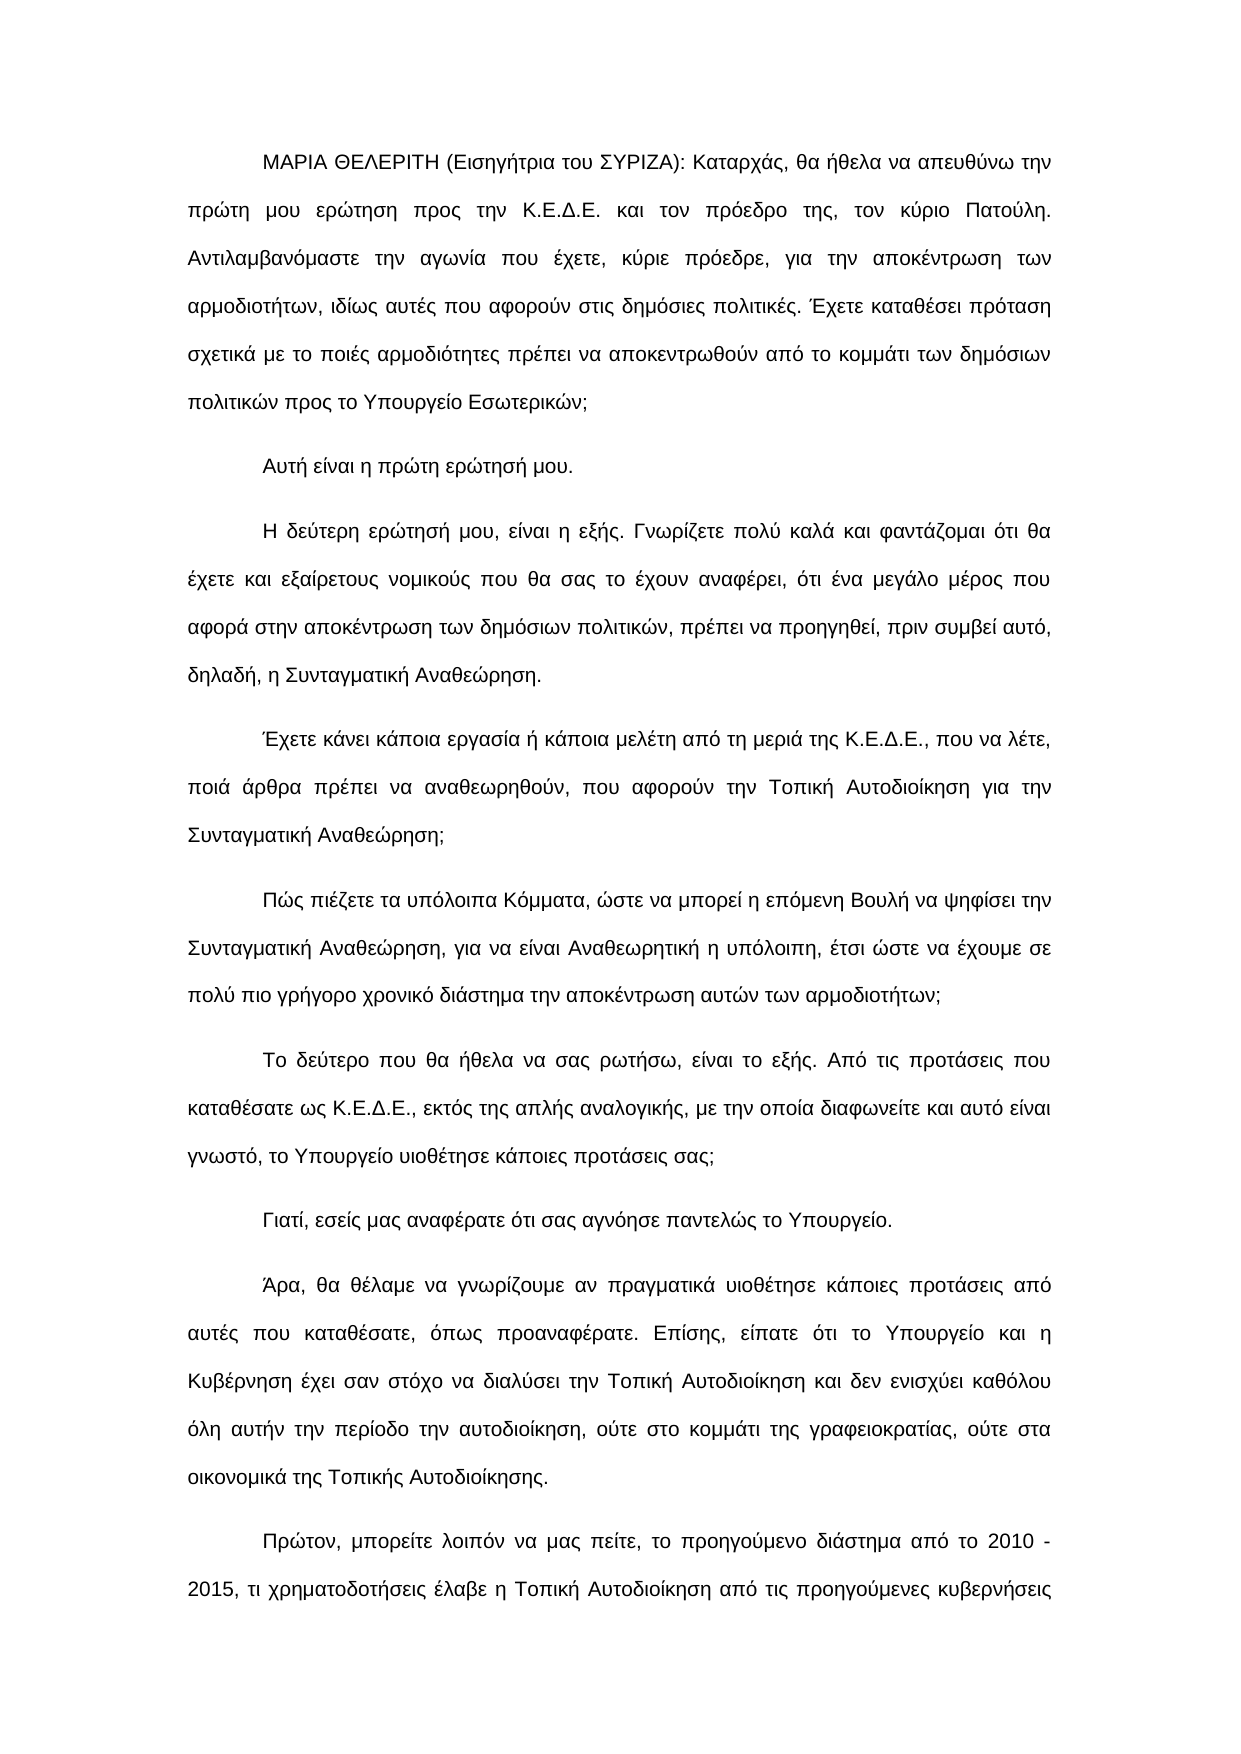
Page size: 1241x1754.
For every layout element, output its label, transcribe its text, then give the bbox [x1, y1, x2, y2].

text Η δεύτερη ερώτησή μου, είναι η εξής. Γνωρίζετε πολύ καλά και φαντάζομαι ότι θα έχετε και εξαίρετους νομικούς που θα σας το έχουν αναφέρει, ότι ένα μεγάλο μέρος που αφορά στην αποκέντρωση των δημόσιων πολιτικών, πρέπει να προηγηθεί, πριν συμβεί αυτό, δηλαδή, η Συνταγματική Αναθεώρηση. [187, 519, 1053, 686]
text ΜΑΡΙΑ ΘΕΛΕΡΙΤΗ (Εισηγήτρια του ΣΥΡΙΖΑ): Καταρχάς, θα ήθελα να απευθύνω την πρώτη μου ερώτηση προς την Κ.Ε.Δ.Ε. και τον πρόεδρο της, τον κύριο Πατούλη. Αντιλαμβανόμαστε την αγωνία που έχετε, κύριε πρόεδρε, για την αποκέντρωση των αρμοδιοτήτων, ιδίως αυτές που αφορούν στις δημόσιες πολιτικές. Έχετε καταθέσει πρόταση σχετικά με το ποιές αρμοδιότητες πρέπει να αποκεντρωθούν από το κομμάτι των δημόσιων πολιτικών προς το Υπουργείο Εσωτερικών; [187, 150, 1053, 413]
text Πώς πιέζετε τα υπόλοιπα Κόμματα, ώστε να μπορεί η επόμενη Βουλή να ψηφίσει την Συνταγματική Αναθεώρηση, για να είναι Αναθεωρητική η υπόλοιπη, έτσι ώστε να έχουμε σε πολύ πιο γρήγορο χρονικό διάστημα την αποκέντρωση αυτών των αρμοδιοτήτων; [187, 887, 1053, 1007]
text Άρα, θα θέλαμε να γνωρίζουμε αν πραγματικά υιοθέτησε κάποιες προτάσεις από αυτές που καταθέσατε, όπως προαναφέρατε. Επίσης, είπατε ότι το Υπουργείο και η Κυβέρνηση έχει σαν στόχο να διαλύσει την Τοπική Αυτοδιοίκηση και δεν ενισχύει καθόλου όλη αυτήν την περίοδο την αυτοδιοίκηση, ούτε στο κομμάτι της γραφειοκρατίας, ούτε στα οικονομικά της Τοπικής Αυτοδιοίκησης. [187, 1273, 1053, 1488]
text Το δεύτερο που θα ήθελα να σας ρωτήσω, είναι το εξής. Από τις προτάσεις που καταθέσατε ως Κ.Ε.Δ.Ε., εκτός της απλής αναλογικής, με την οποία διαφωνείτε και αυτό είναι γνωστό, το Υπουργείο υιοθέτησε κάποιες προτάσεις σας; [187, 1048, 1053, 1168]
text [187, 1529, 1053, 1601]
text Γιατί, εσείς μας αναφέρατε ότι σας αγνόησε παντελώς το Υπουργείο. [187, 1208, 1053, 1232]
text Έχετε κάνει κάποια εργασία ή κάποια μελέτη από τη μεριά της Κ.Ε.Δ.Ε., που να λέτε, ποιά άρθρα πρέπει να αναθεωρηθούν, που αφορούν την Τοπική Αυτοδιοίκηση για την Συνταγματική Αναθεώρηση; [187, 727, 1053, 847]
text Αυτή είναι η πρώτη ερώτησή μου. [187, 454, 1053, 478]
